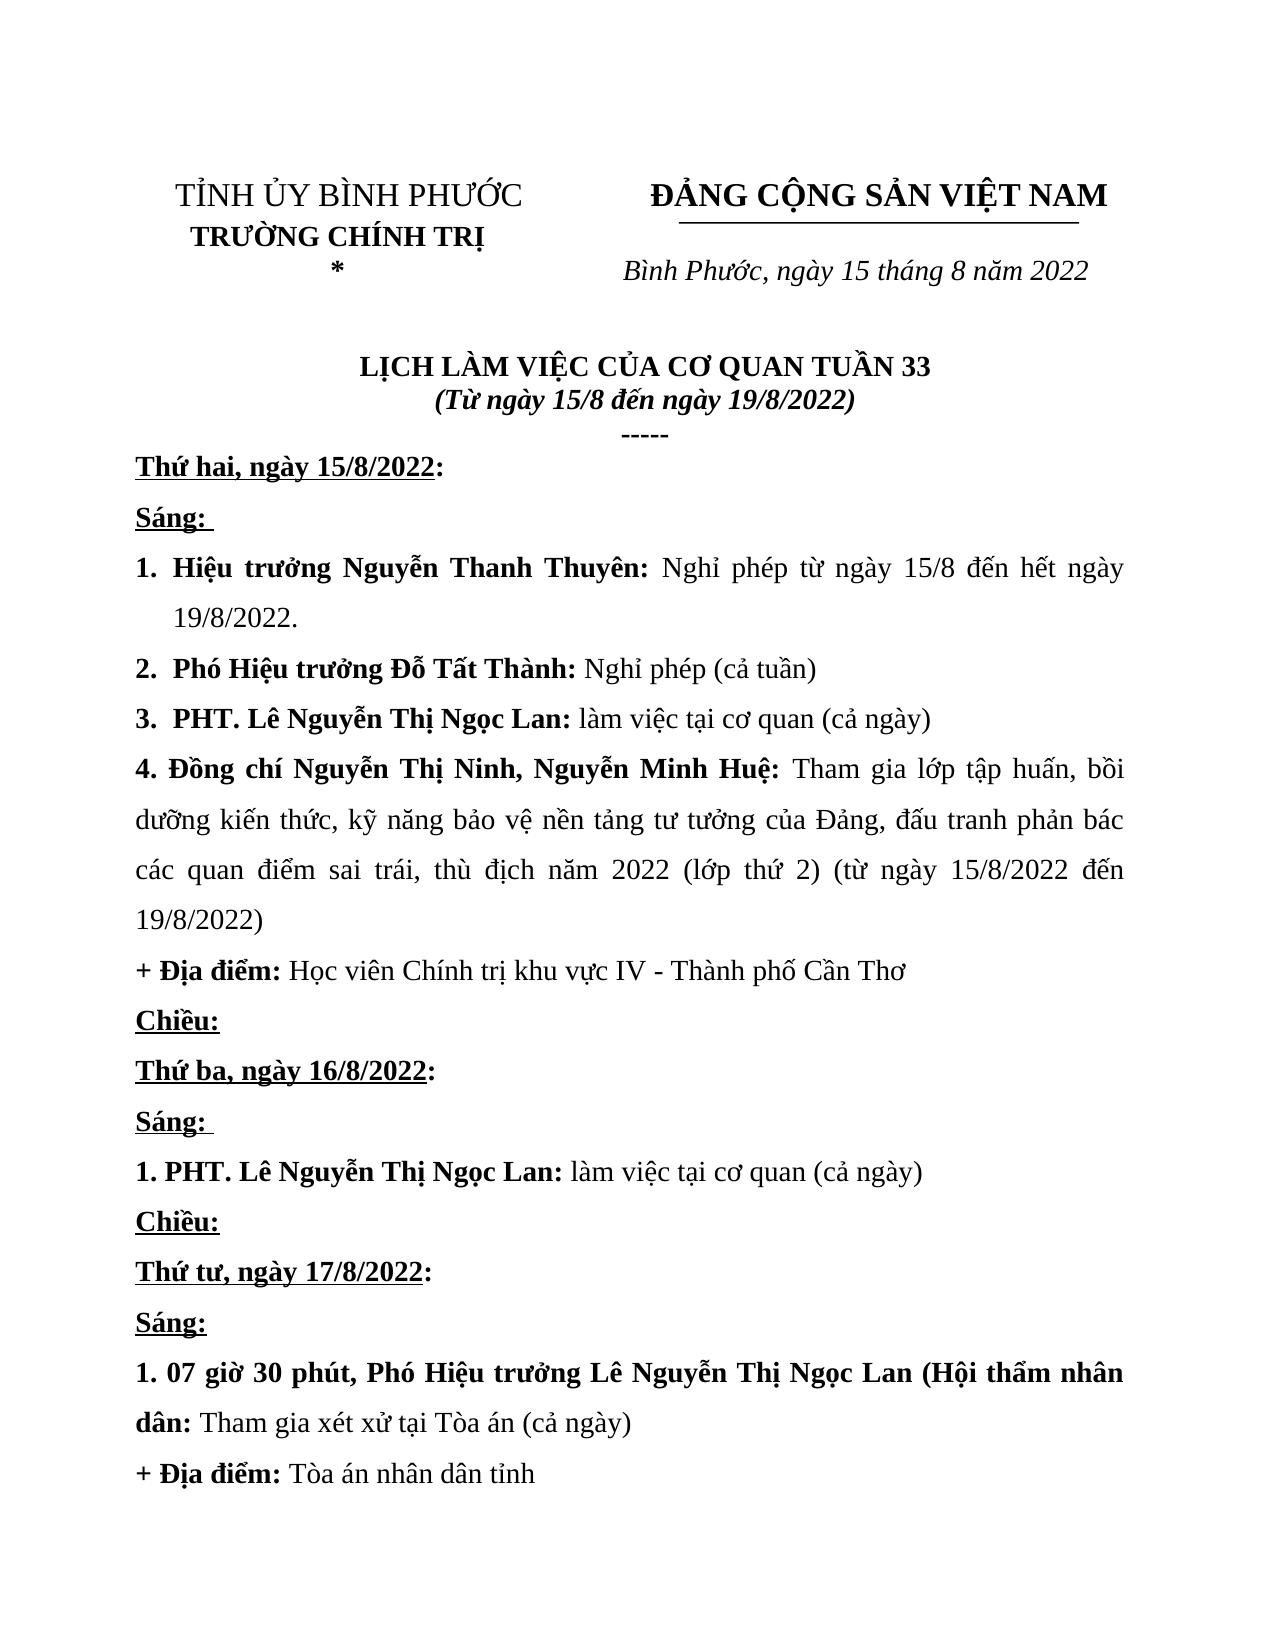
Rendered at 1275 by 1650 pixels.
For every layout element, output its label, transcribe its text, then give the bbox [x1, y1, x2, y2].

text Thứ ba, ngày 16/8/2022: [135, 1053, 1125, 1087]
text 1. PHT. Lê Nguyễn Thị Ngọc Lan: làm việc tại cơ quan (cả ngày) [135, 1154, 1125, 1187]
list PHT. Lê Nguyễn Thị Ngọc Lan: làm việc tại cơ quan (cả ngày) [135, 701, 1125, 735]
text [135, 1355, 1125, 1439]
text (Từ ngày 15/8 đến ngày 19/8/2022) [135, 382, 1125, 416]
list Hiệu trưởng Nguyễn Thanh Thuyên: Nghỉ phép từ ngày 15/8 đến hết ngày 19/8/2022. [135, 550, 1125, 634]
text Thứ hai, ngày 15/8/2022: [135, 449, 1125, 483]
text 4. Đồng chí Nguyễn Thị Ninh, Nguyễn Minh Huệ: Tham gia lớp tập huấn, bồi dưỡng kiến thức, kỹ năng bảo vệ nền tảng tư tưởng của Đảng, đấu tranh phản bác các quan điểm sai trái, thù địch năm 2022 (lớp thứ 2) (từ ngày 15/8/2022 đến 19/8/2022) [135, 751, 1125, 936]
text Sáng: [135, 1305, 1125, 1338]
text Chiều: [135, 1204, 1125, 1238]
text + Địa điểm: Tòa án nhân dân tỉnh [135, 1456, 1125, 1489]
text ----- [135, 416, 1125, 449]
text * Bình Phước, ngày 15 tháng 8 năm 2022 [135, 253, 1125, 287]
list Phó Hiệu trưởng Đỗ Tất Thành: Nghỉ phép (cả tuần) [135, 651, 1125, 684]
text TRƯỜNG CHÍNH TRỊ [135, 219, 1125, 253]
text Thứ tư, ngày 17/8/2022: [135, 1254, 1125, 1288]
text Sáng: [135, 1104, 1125, 1137]
text Sáng: [135, 500, 1125, 533]
text + Địa điểm: Học viên Chính trị khu vực IV - Thành phố Cần Thơ [135, 953, 1125, 986]
subtitle TỈNH ỦY BÌNH PHƯỚC ĐẢNG CỘNG SẢN VIỆT NAM [150, 175, 1125, 213]
text LỊCH LÀM VIỆC CỦA CƠ QUAN TUẦN 33 [135, 349, 1125, 382]
text Chiều: [135, 1003, 1125, 1037]
